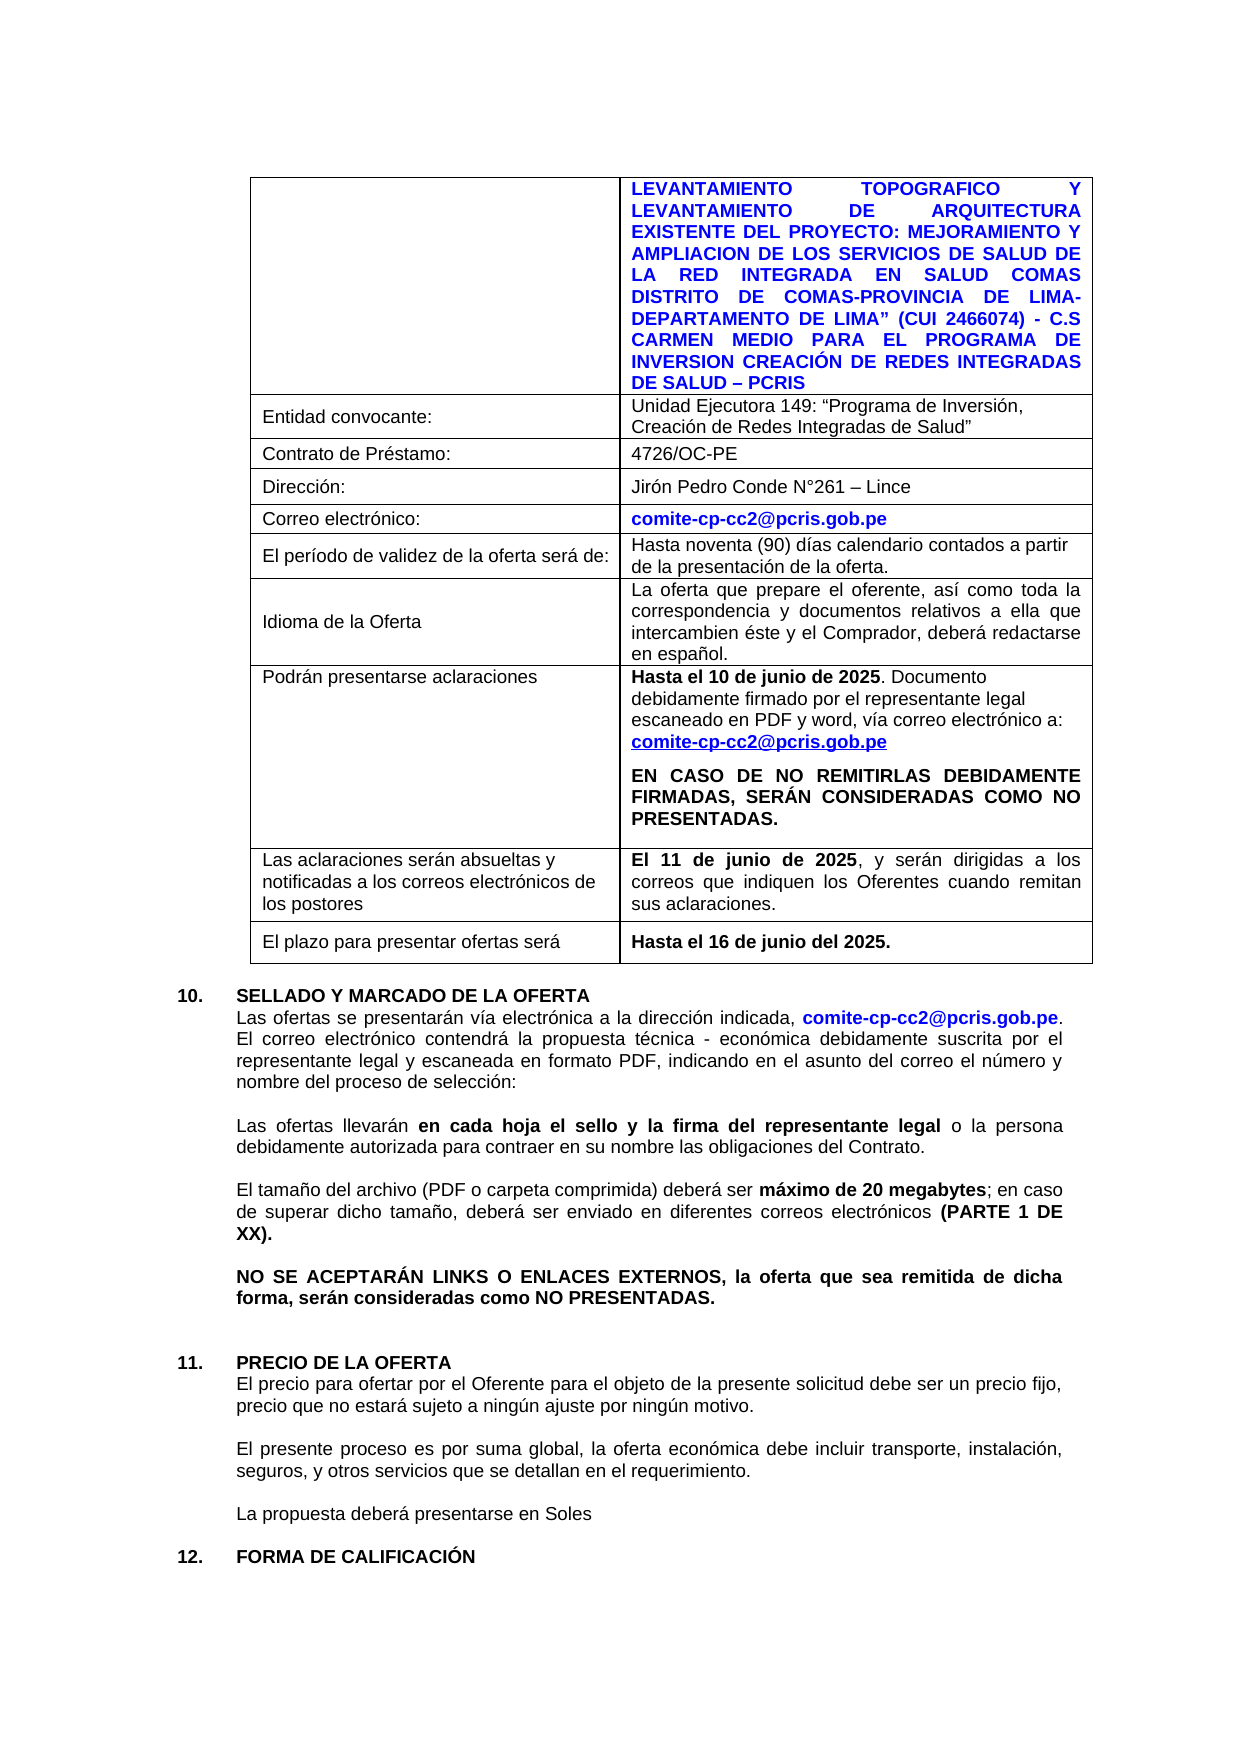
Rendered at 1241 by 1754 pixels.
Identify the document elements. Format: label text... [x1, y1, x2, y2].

table_cell Podrán presentarse aclaraciones [251, 666, 619, 848]
text Las ofertas llevarán en cada hoja el sello y la firma del representante legal o la persona debidamente autorizada para contraer en su nombre las obligaciones del Contrato. [236, 1114, 1063, 1158]
table_cell Hasta noventa (90) días calendario contados a partir de la presentación de la oferta. [621, 534, 1092, 577]
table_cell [251, 178, 619, 394]
text El presente proceso es por suma global, la oferta económica debe incluir transporte, instalación, seguros, y otros servicios que se detallan en el requerimiento. [236, 1438, 1063, 1481]
list PRECIO DE LA OFERTA [177, 1352, 1063, 1373]
text El precio para ofertar por el Oferente para el objeto de la presente solicitud debe ser un precio fijo, precio que no estará sujeto a ningún ajuste por ningún motivo. [236, 1373, 1063, 1416]
table_cell Idioma de la Oferta [251, 579, 619, 665]
table_cell Hasta el 10 de junio de 2025. Documento debidamente firmado por el representante legal escaneado en PDF y word, vía correo electrónico a: comite-cp-cc2@pcris.gob.pe EN CASO DE NO REMITIRLAS DEBIDAMENTE FIRMADAS, SERÁN CONSIDERADAS COMO NO PRESENTADAS. [621, 666, 1092, 848]
text NO SE ACEPTARÁN LINKS O ENLACES EXTERNOS, la oferta que sea remitida de dicha forma, serán consideradas como NO PRESENTADAS. [236, 1265, 1063, 1308]
text La propuesta deberá presentarse en Soles [236, 1503, 1063, 1524]
table_cell Contrato de Préstamo: [251, 439, 619, 468]
table_cell El plazo para presentar ofertas será [251, 922, 619, 962]
list SELLADO Y MARCADO DE LA OFERTA [177, 985, 1063, 1007]
table_cell Las aclaraciones serán absueltas y notificadas a los correos electrónicos de los postores [251, 849, 619, 921]
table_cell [621, 178, 1092, 394]
table_cell La oferta que prepare el oferente, así como toda la correspondencia y documentos relativos a ella que intercambien éste y el Comprador, deberá redactarse en español. [621, 579, 1092, 665]
table_cell Dirección: [251, 469, 619, 504]
text El tamaño del archivo (PDF o carpeta comprimida) deberá ser máximo de 20 megabytes; en caso de superar dicho tamaño, deberá ser enviado en diferentes correos electrónicos (PARTE 1 DE XX). [236, 1179, 1063, 1244]
table_cell El período de validez de la oferta será de: [251, 534, 619, 577]
text Las ofertas se presentarán vía electrónica a la dirección indicada, comite-cp-cc2@pcris.gob.pe. El correo electrónico contendrá la propuesta técnica - económica debidamente suscrita por el representante legal y escaneada en formato PDF, indicando en el asunto del correo el número y nombre del proceso de selección: [236, 1007, 1063, 1093]
table_cell El 11 de junio de 2025, y serán dirigidas a los correos que indiquen los Oferentes cuando remitan sus aclaraciones. [621, 849, 1092, 921]
table_cell Entidad convocante: [251, 395, 619, 438]
table_cell Jirón Pedro Conde N°261 – Lince [621, 469, 1092, 504]
table_cell comite-cp-cc2@pcris.gob.pe [621, 505, 1092, 533]
table_cell Correo electrónico: [251, 505, 619, 533]
table_cell Hasta el 16 de junio del 2025. [621, 922, 1092, 962]
table_cell Unidad Ejecutora 149: “Programa de Inversión, Creación de Redes Integradas de Salud” [621, 395, 1092, 438]
list FORMA DE CALIFICACIÓN [177, 1546, 1063, 1567]
table_cell 4726/OC-PE [621, 439, 1092, 468]
